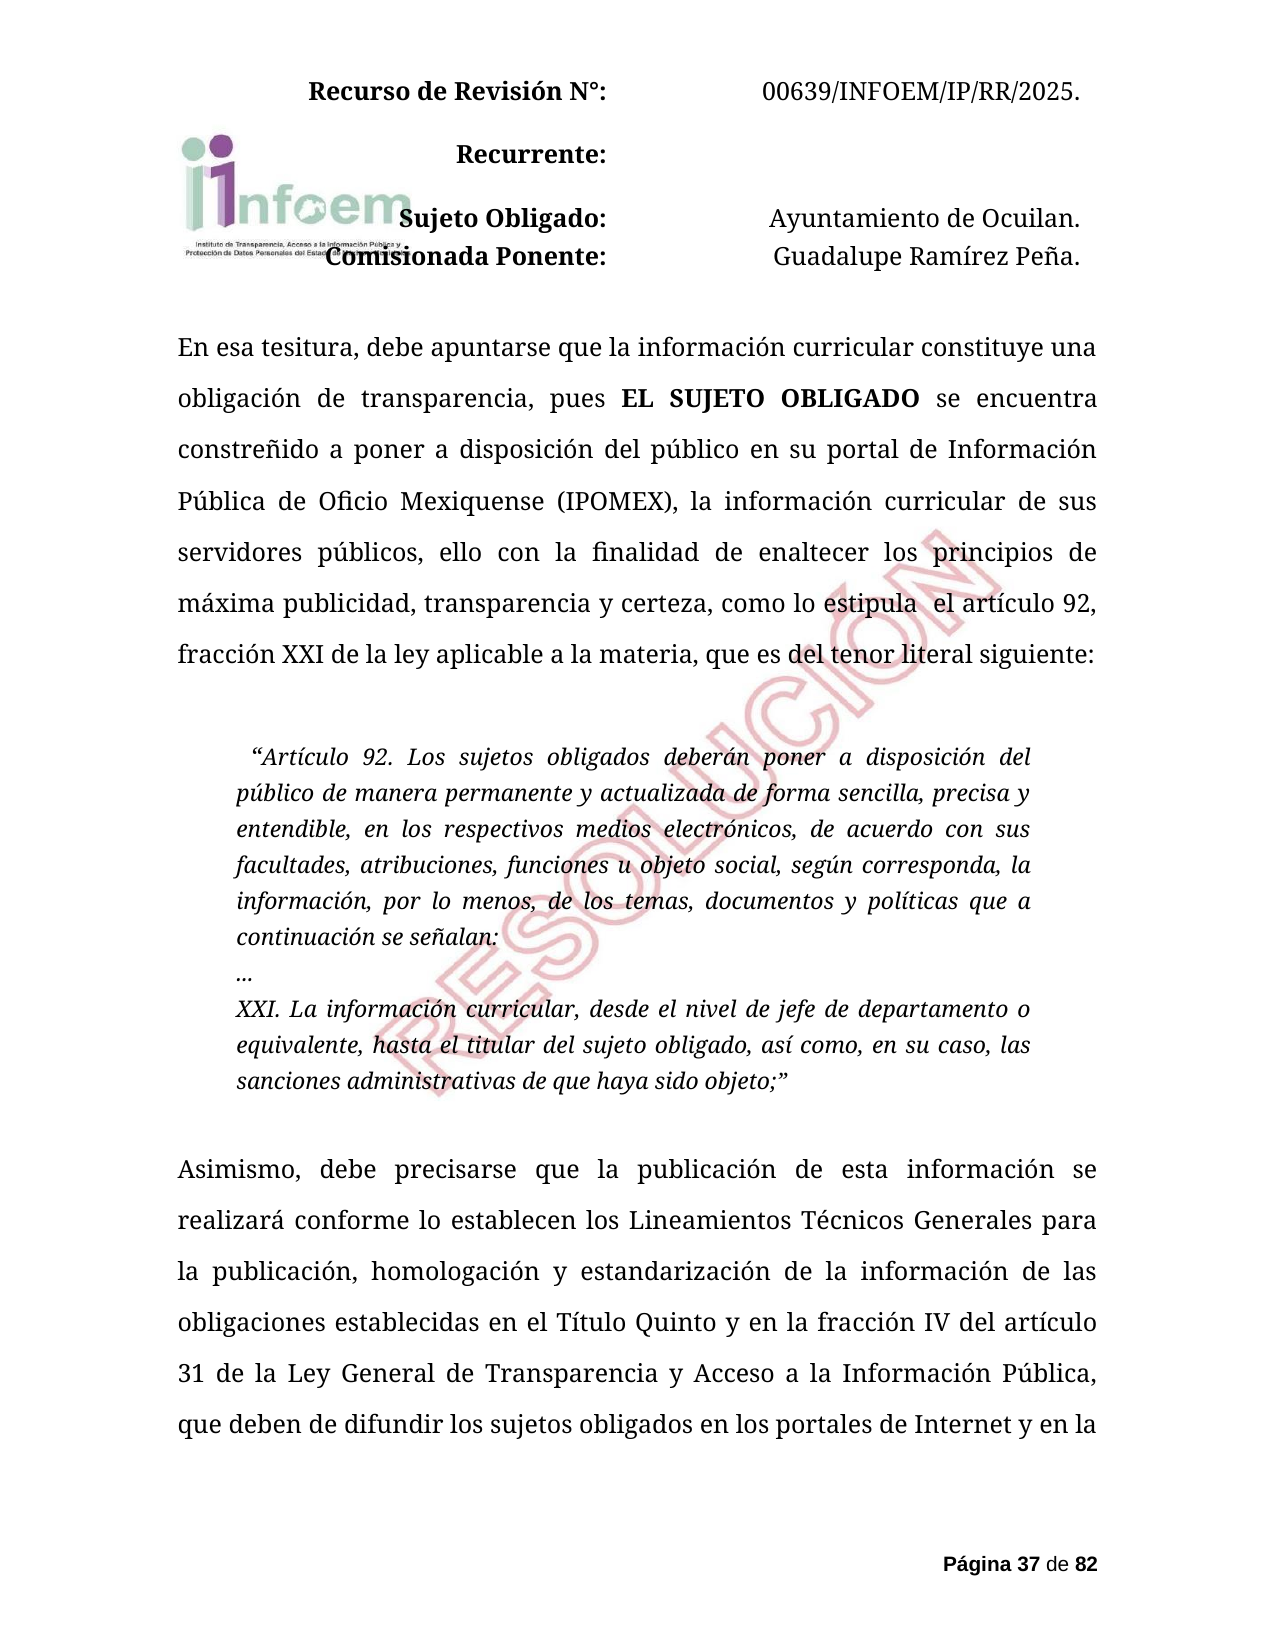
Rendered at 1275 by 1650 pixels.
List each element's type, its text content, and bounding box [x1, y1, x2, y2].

picture [68, 82, 1275, 1503]
text ... [236, 957, 1034, 988]
picture [821, 83, 827, 92]
picture [1000, 83, 1005, 91]
picture [576, 82, 584, 94]
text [177, 1152, 1098, 1441]
text XXI. La información curricular, desde el nivel de jefe de departamento o equivalente, hasta el titular del sujeto obligado, así como, en su caso, las sanciones administrativas de que haya sido objeto;” [236, 993, 1034, 1096]
picture [961, 83, 966, 92]
picture [984, 83, 989, 91]
picture [989, 82, 997, 99]
picture [780, 83, 786, 99]
picture [923, 82, 933, 96]
picture [886, 83, 896, 99]
picture [854, 82, 862, 94]
picture [793, 90, 799, 99]
text En esa tesitura, debe apuntarse que la información curricular constituye una obligación de transparencia, pues EL SUJETO OBLIGADO se encuentra constreñido a poner a disposición del público en su portal de Información Pública de Oficio Mexiquense (IPOMEX), la información curricular de sus servidores públicos, ello con la finalidad de enaltecer los principios de máxima publicidad, transparencia y certeza, como lo estipula el artículo 92, fracción XXI de la ley aplicable a la materia, que es del tenor literal siguiente: [177, 330, 1098, 670]
text “Artículo 92. Los sujetos obligados deberán poner a disposición del público de manera permanente y actualizada de forma sencilla, precisa y entendible, en los respectivos medios electrónicos, de acuerdo con sus facultades, atribuciones, funciones u objeto social, según corresponda, la información, por lo menos, de los temas, documentos y políticas que a continuación se señalan: [236, 738, 1034, 952]
picture [766, 83, 772, 99]
picture [1036, 83, 1042, 99]
